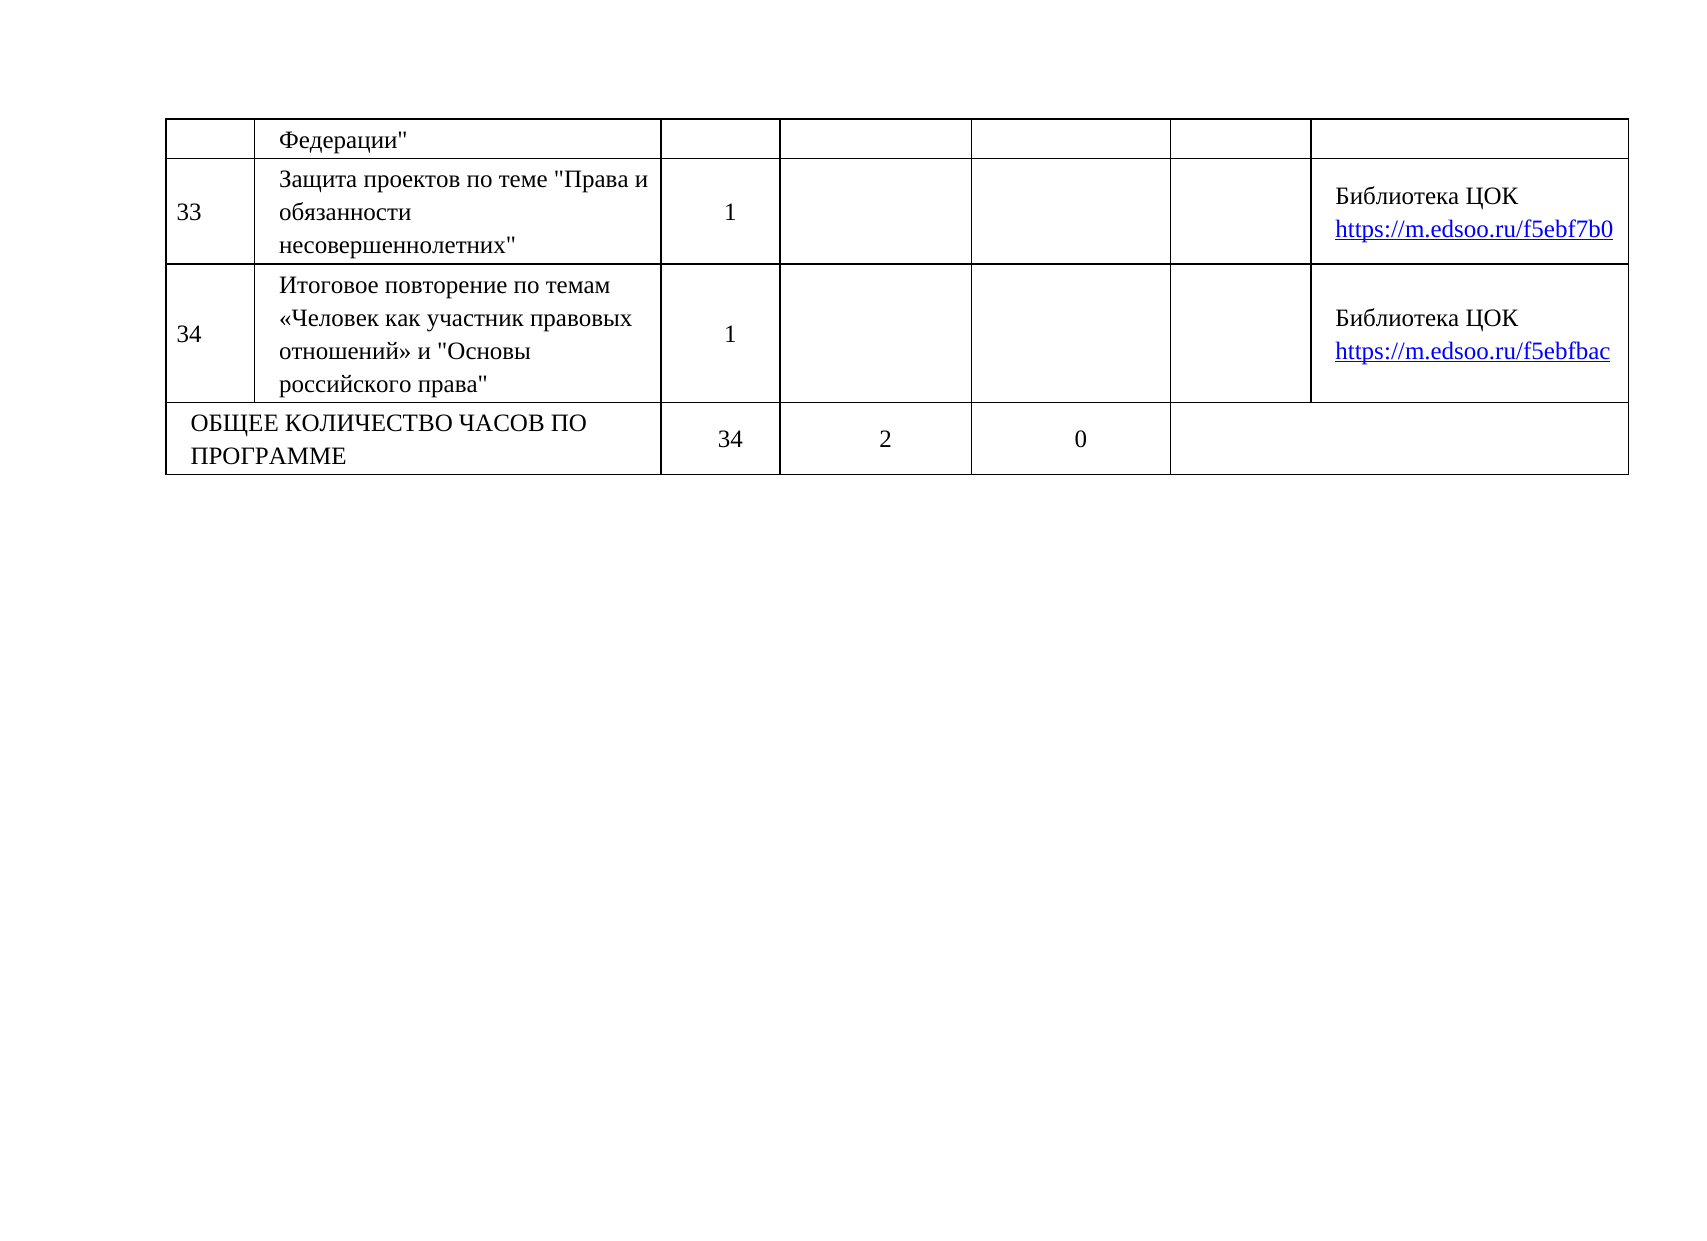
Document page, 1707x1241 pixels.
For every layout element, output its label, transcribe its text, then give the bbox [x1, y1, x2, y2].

table_cell Библиотека ЦОК https://m.edsoo.ru/f5ebf7b0 [1312, 159, 1628, 263]
table_cell 32 [167, 120, 254, 157]
table_cell 33 [167, 159, 254, 263]
table_cell 1 [662, 120, 779, 157]
table_cell [781, 265, 971, 401]
table_cell [1171, 265, 1310, 401]
table_cell ОБЩЕЕ КОЛИЧЕСТВО ЧАСОВ ПО ПРОГРАММЕ [167, 403, 660, 474]
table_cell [1312, 120, 1628, 157]
table_cell 1 [662, 159, 779, 263]
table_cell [255, 120, 660, 157]
table_cell [972, 120, 1170, 157]
table_cell [1171, 159, 1310, 263]
table_cell 2 [781, 403, 971, 474]
table_cell [1171, 120, 1310, 157]
table_cell [781, 159, 971, 263]
table_cell [781, 120, 971, 157]
table_cell 0 [972, 403, 1170, 474]
table_cell [1171, 403, 1628, 474]
table_cell Библиотека ЦОК https://m.edsoo.ru/f5ebfbac [1312, 265, 1628, 401]
table_cell Итоговое повторение по темам «Человек как участник правовых отношений» и "Основы российского права" [255, 265, 660, 401]
table_cell 34 [662, 403, 779, 474]
table_cell 34 [167, 265, 254, 401]
table_cell Защита проектов по теме "Права и обязанности несовершеннолетних" [255, 159, 660, 263]
table_cell [972, 265, 1170, 401]
table_cell 1 [662, 265, 779, 401]
table_cell [972, 159, 1170, 263]
